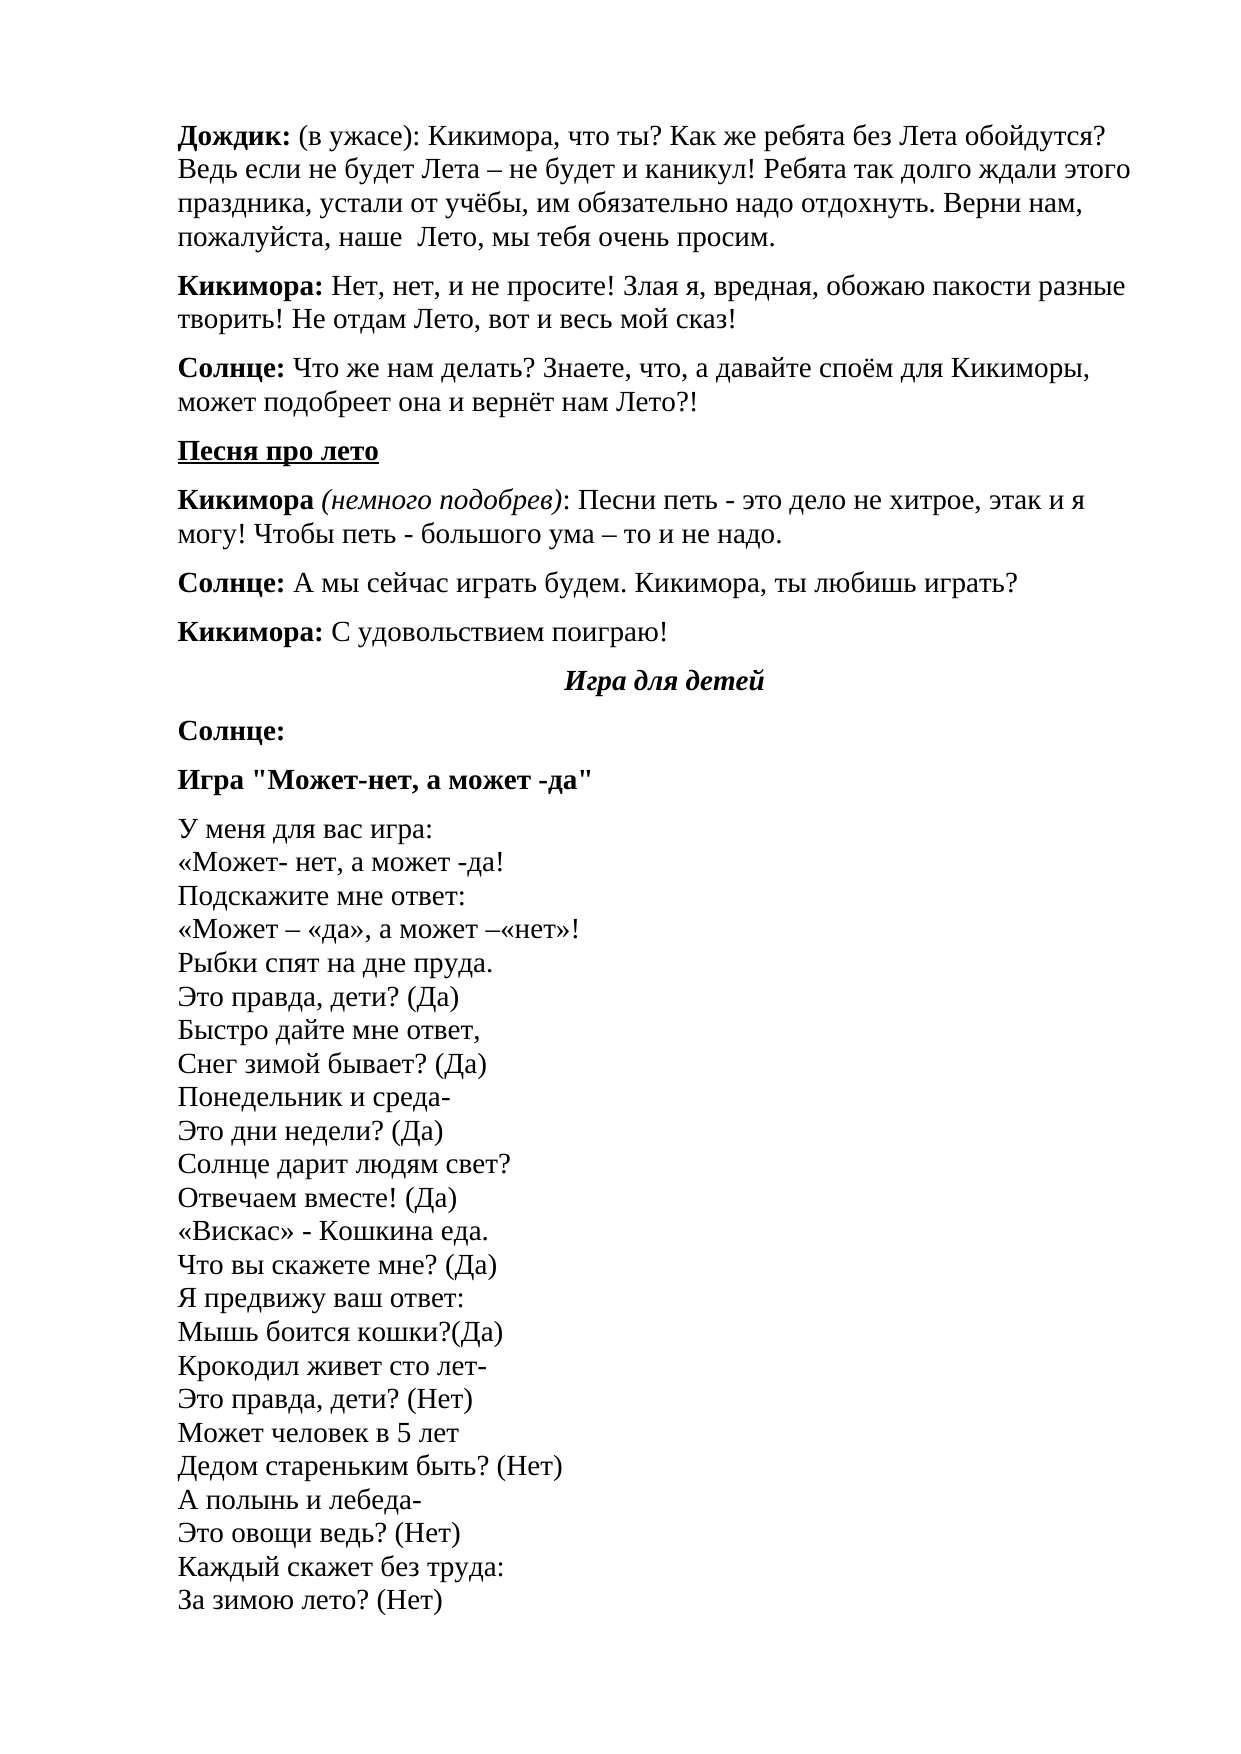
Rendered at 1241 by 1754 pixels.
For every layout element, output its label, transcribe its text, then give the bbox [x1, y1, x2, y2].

text Дождик: (в ужасе): Кикимора, что ты? Как же ребята без Лета обойдутся? Ведь если не будет Лета – не будет и каникул! Ребята так долго ждали этого праздника, устали от учёбы, им обязательно надо отдохнуть. Верни нам, пожалуйста, наше Лето, мы тебя очень просим. [177, 118, 1152, 252]
text Кикимора: С удовольствием поиграю! [177, 614, 1152, 648]
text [177, 811, 1152, 1616]
text Игра "Может-нет, а может -да" [177, 762, 1152, 795]
text Солнце: Что же нам делать? Знаете, что, а давайте споём для Кикиморы, может подобреет она и вернёт нам Лето?! [177, 351, 1152, 418]
text Солнце: А мы сейчас играть будем. Кикимора, ты любишь играть? [177, 565, 1152, 599]
text Песня про лето [177, 433, 1152, 467]
text Игра для детей [177, 663, 1152, 697]
text Солнце: [177, 713, 1152, 746]
text Кикимора: Нет, нет, и не просите! Злая я, вредная, обожаю пакости разные творить! Не отдам Лето, вот и весь мой сказ! [177, 268, 1152, 335]
text Кикимора (немного подобрев): Песни петь - это дело не хитрое, этак и я могу! Чтобы петь - большого ума – то и не надо. [177, 482, 1152, 549]
